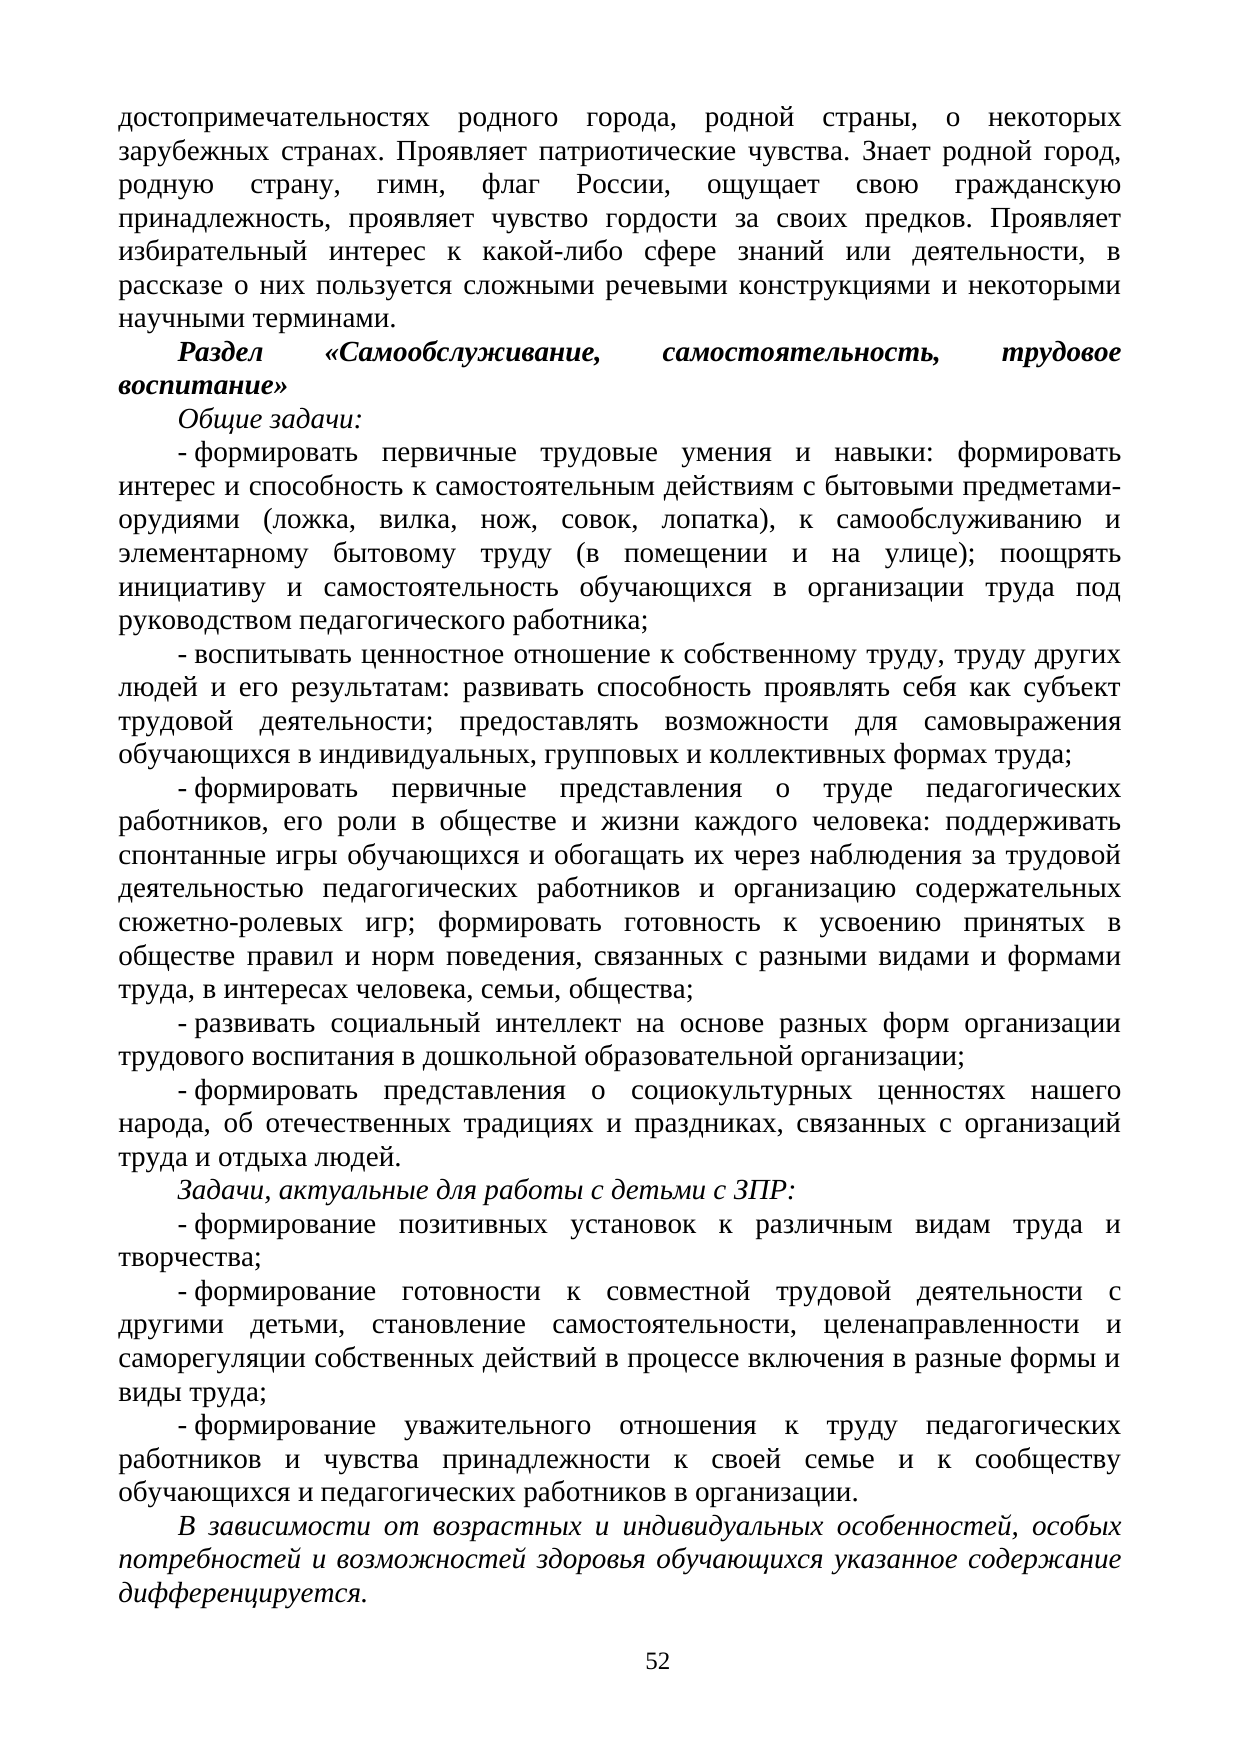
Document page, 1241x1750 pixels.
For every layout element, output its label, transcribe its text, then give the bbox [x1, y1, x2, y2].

text - воспитывать ценностное отношение к собственному труду, труду других людей и его результатам: развивать способность проявлять себя как субъект трудовой деятельности; предоставлять возможности для самовыражения обучающихся в индивидуальных, групповых и коллективных формах труда; [118, 636, 1122, 770]
text Задачи, актуальные для работы с детьми с ЗПР: [118, 1172, 1122, 1206]
text Раздел «Самообслуживание, самостоятельность, трудовое воспитание» [118, 334, 1122, 401]
text - развивать социальный интеллект на основе разных форм организации трудового воспитания в дошкольной образовательной организации; [118, 1005, 1122, 1072]
text - формировать первичные представления о труде педагогических работников, его роли в обществе и жизни каждого человека: поддерживать спонтанные игры обучающихся и обогащать их через наблюдения за трудовой деятельностью педагогических работников и организацию содержательных сюжетно-ролевых игр; формировать готовность к усвоению принятых в обществе правил и норм поведения, связанных с разными видами и формами труда, в интересах человека, семьи, общества; [118, 770, 1122, 1005]
text Общие задачи: [118, 401, 1122, 434]
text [118, 99, 1122, 334]
text - формировать представления о социокультурных ценностях нашего народа, об отечественных традициях и праздниках, связанных с организаций труда и отдыха людей. [118, 1072, 1122, 1172]
text - формирование позитивных установок к различным видам труда и творчества; [118, 1206, 1122, 1273]
text - формирование готовности к совместной трудовой деятельности с другими детьми, становление самостоятельности, целенаправленности и саморегуляции собственных действий в процессе включения в разные формы и виды труда; [118, 1273, 1122, 1407]
text В зависимости от возрастных и индивидуальных особенностей, особых потребностей и возможностей здоровья обучающихся указанное содержание дифференцируется. [118, 1508, 1122, 1608]
text - формирование уважительного отношения к труду педагогических работников и чувства принадлежности к своей семье и к сообществу обучающихся и педагогических работников в организации. [118, 1407, 1122, 1508]
text - формировать первичные трудовые умения и навыки: формировать интерес и способность к самостоятельным действиям с бытовыми предметами-орудиями (ложка, вилка, нож, совок, лопатка), к самообслуживанию и элементарному бытовому труду (в помещении и на улице); поощрять инициативу и самостоятельность обучающихся в организации труда под руководством педагогического работника; [118, 434, 1122, 636]
